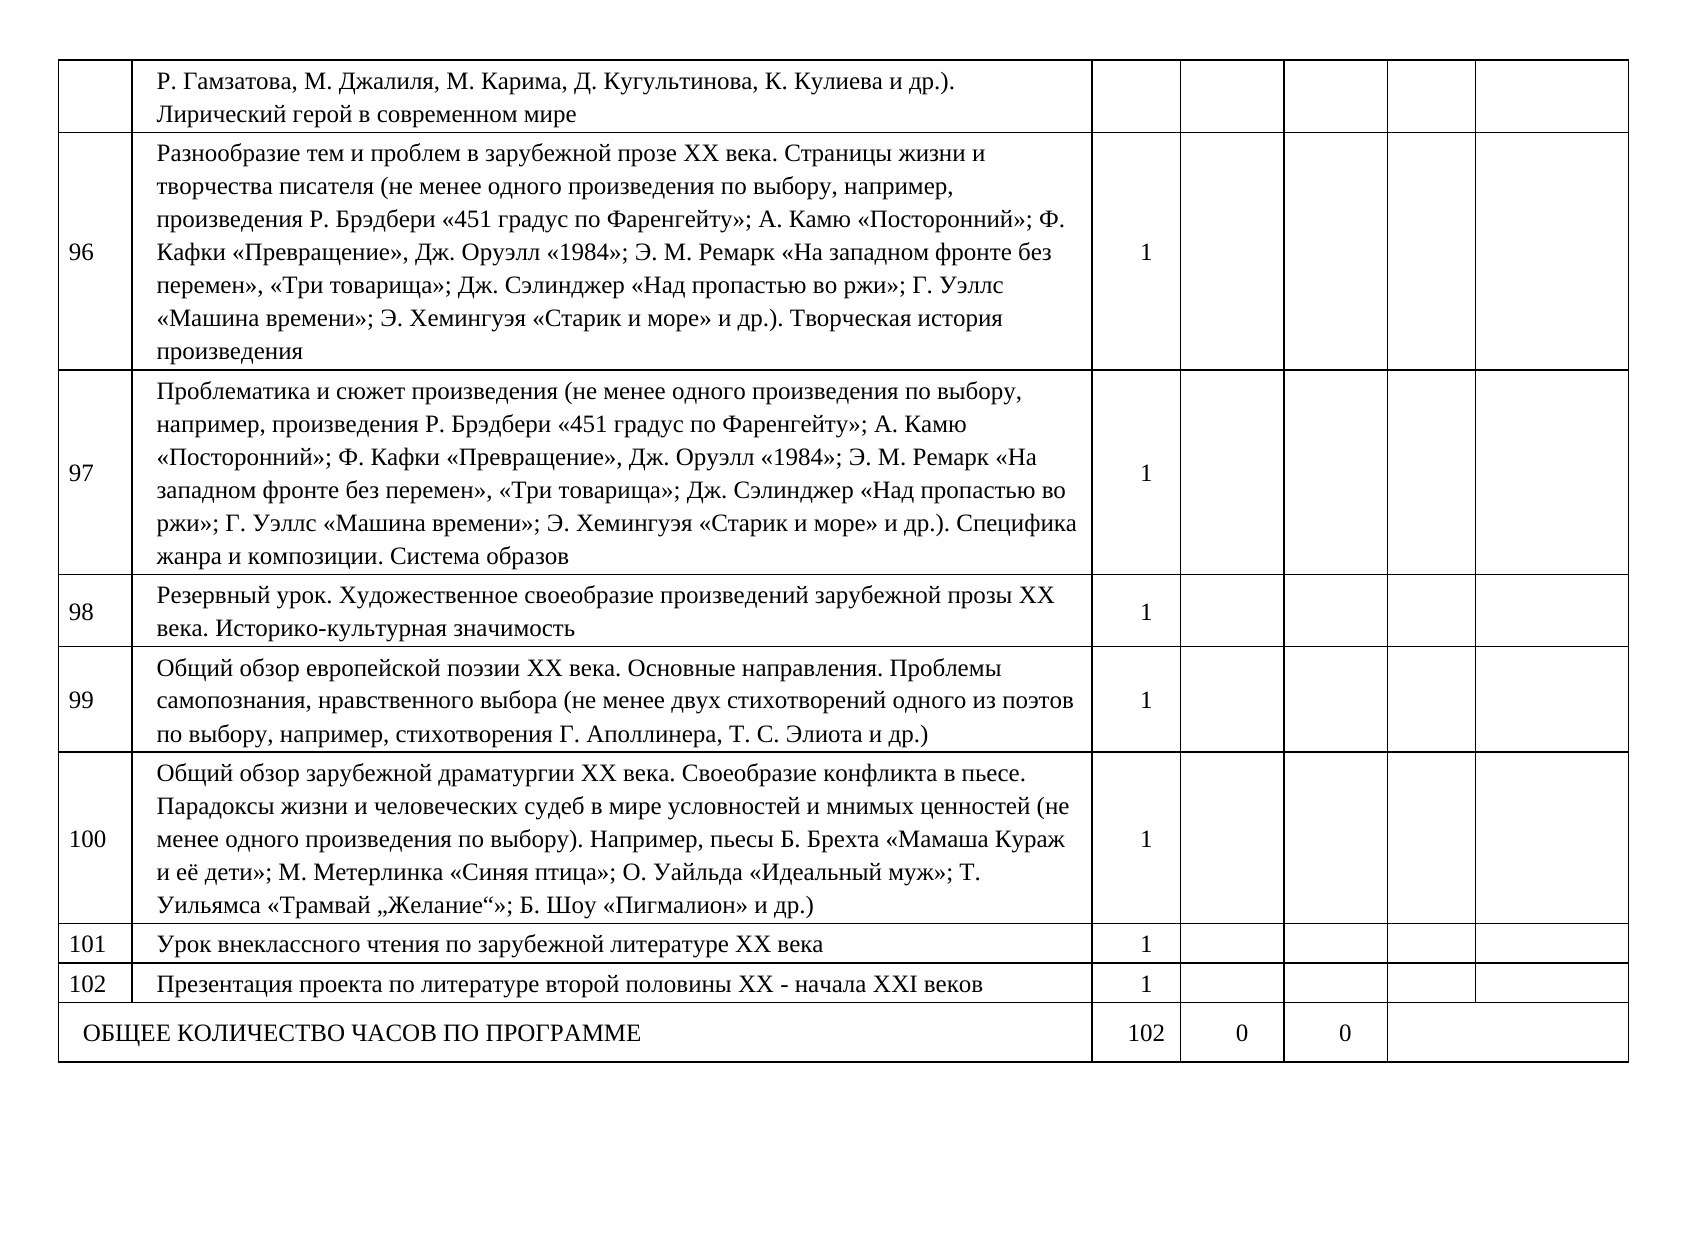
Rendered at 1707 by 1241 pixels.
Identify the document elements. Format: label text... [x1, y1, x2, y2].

table_cell [1388, 924, 1475, 962]
table_cell 1 [1093, 964, 1180, 1001]
table_cell [1285, 964, 1387, 1001]
table_cell 1 [1093, 61, 1180, 131]
table_cell Проблематика и сюжет произведения (не менее одного произведения по выбору, например, произведения Р. Брэдбери «451 градус по Фаренгейту»; А. Камю «Посторонний»; Ф. Кафки «Превращение», Дж. Оруэлл «1984»; Э. М. Ремарк «На западном фронте без перемен», «Три товарища»; Дж. Сэлинджер «Над пропастью во ржи»; Г. Уэллс «Машина времени»; Э. Хемингуэя «Старик и море» и др.). Специфика жанра и композиции. Система образов [133, 371, 1091, 573]
table_cell Общий обзор зарубежной драматургии ХХ века. Своеобразие конфликта в пьесе. Парадоксы жизни и человеческих судеб в мире условностей и мнимых ценностей (не менее одного произведения по выбору). Например, пьесы Б. Брехта «Мамаша Кураж и её дети»; М. Метерлинка «Синяя птица»; О. Уайльда «Идеальный муж»; Т. Уильямса «Трамвай „Желание“»; Б. Шоу «Пигмалион» и др.) [133, 753, 1091, 923]
table_cell 0 [1285, 1003, 1387, 1061]
table_cell [1181, 371, 1283, 573]
table_cell [1388, 61, 1475, 131]
table_cell [1285, 753, 1387, 923]
table_cell 99 [59, 647, 131, 751]
table_cell [1476, 133, 1628, 369]
table_cell 102 [1093, 1003, 1180, 1061]
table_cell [133, 61, 1091, 131]
table_cell ОБЩЕЕ КОЛИЧЕСТВО ЧАСОВ ПО ПРОГРАММЕ [59, 1003, 1091, 1061]
table_cell [1285, 371, 1387, 573]
table_cell [1476, 647, 1628, 751]
table_cell [1285, 647, 1387, 751]
table_cell [1285, 61, 1387, 131]
table_cell Резервный урок. Художественное своеобразие произведений зарубежной прозы ХХ века. Историко-культурная значимость [133, 575, 1091, 646]
table_cell 1 [1093, 371, 1180, 573]
table_cell [1285, 133, 1387, 369]
table_cell 102 [59, 964, 131, 1001]
table_cell [1388, 753, 1475, 923]
table_cell [1181, 575, 1283, 646]
table_cell [1476, 371, 1628, 573]
table_cell 97 [59, 371, 131, 573]
table_cell [1388, 133, 1475, 369]
table_cell [1181, 964, 1283, 1001]
table_cell [1476, 924, 1628, 962]
table_cell [1181, 61, 1283, 131]
table_cell [1181, 924, 1283, 962]
table_cell 95 [59, 61, 131, 131]
table_cell 1 [1093, 575, 1180, 646]
table_cell 0 [1181, 1003, 1283, 1061]
table_cell [1476, 964, 1628, 1001]
table_cell [1388, 1003, 1628, 1061]
table_cell 1 [1093, 647, 1180, 751]
table_cell Общий обзор европейской поэзии XX века. Основные направления. Проблемы самопознания, нравственного выбора (не менее двух стихотворений одного из поэтов по выбору, например, стихотворения Г. Аполлинера, Т. С. Элиота и др.) [133, 647, 1091, 751]
table_cell 98 [59, 575, 131, 646]
table_cell [1181, 753, 1283, 923]
table_cell Презентация проекта по литературе второй половины ХХ - начала ХXI веков [133, 964, 1091, 1001]
table_cell [1181, 647, 1283, 751]
table_cell Разнообразие тем и проблем в зарубежной прозе ХХ века. Страницы жизни и творчества писателя (не менее одного произведения по выбору, например, произведения Р. Брэдбери «451 градус по Фаренгейту»; А. Камю «Посторонний»; Ф. Кафки «Превращение», Дж. Оруэлл «1984»; Э. М. Ремарк «На западном фронте без перемен», «Три товарища»; Дж. Сэлинджер «Над пропастью во ржи»; Г. Уэллс «Машина времени»; Э. Хемингуэя «Старик и море» и др.). Творческая история произведения [133, 133, 1091, 369]
table_cell [1285, 924, 1387, 962]
table_cell [1181, 133, 1283, 369]
table_cell 1 [1093, 133, 1180, 369]
table_cell [1388, 647, 1475, 751]
table_cell 1 [1093, 924, 1180, 962]
table_cell [1476, 61, 1628, 131]
table_cell 101 [59, 924, 131, 962]
table_cell [1388, 575, 1475, 646]
table_cell Урок внеклассного чтения по зарубежной литературе ХХ века [133, 924, 1091, 962]
table_cell [1285, 575, 1387, 646]
table_cell [1388, 964, 1475, 1001]
table_cell 1 [1093, 753, 1180, 923]
table_cell 100 [59, 753, 131, 923]
table_cell 96 [59, 133, 131, 369]
table_cell [1476, 575, 1628, 646]
table_cell [1388, 371, 1475, 573]
table_cell [1476, 753, 1628, 923]
